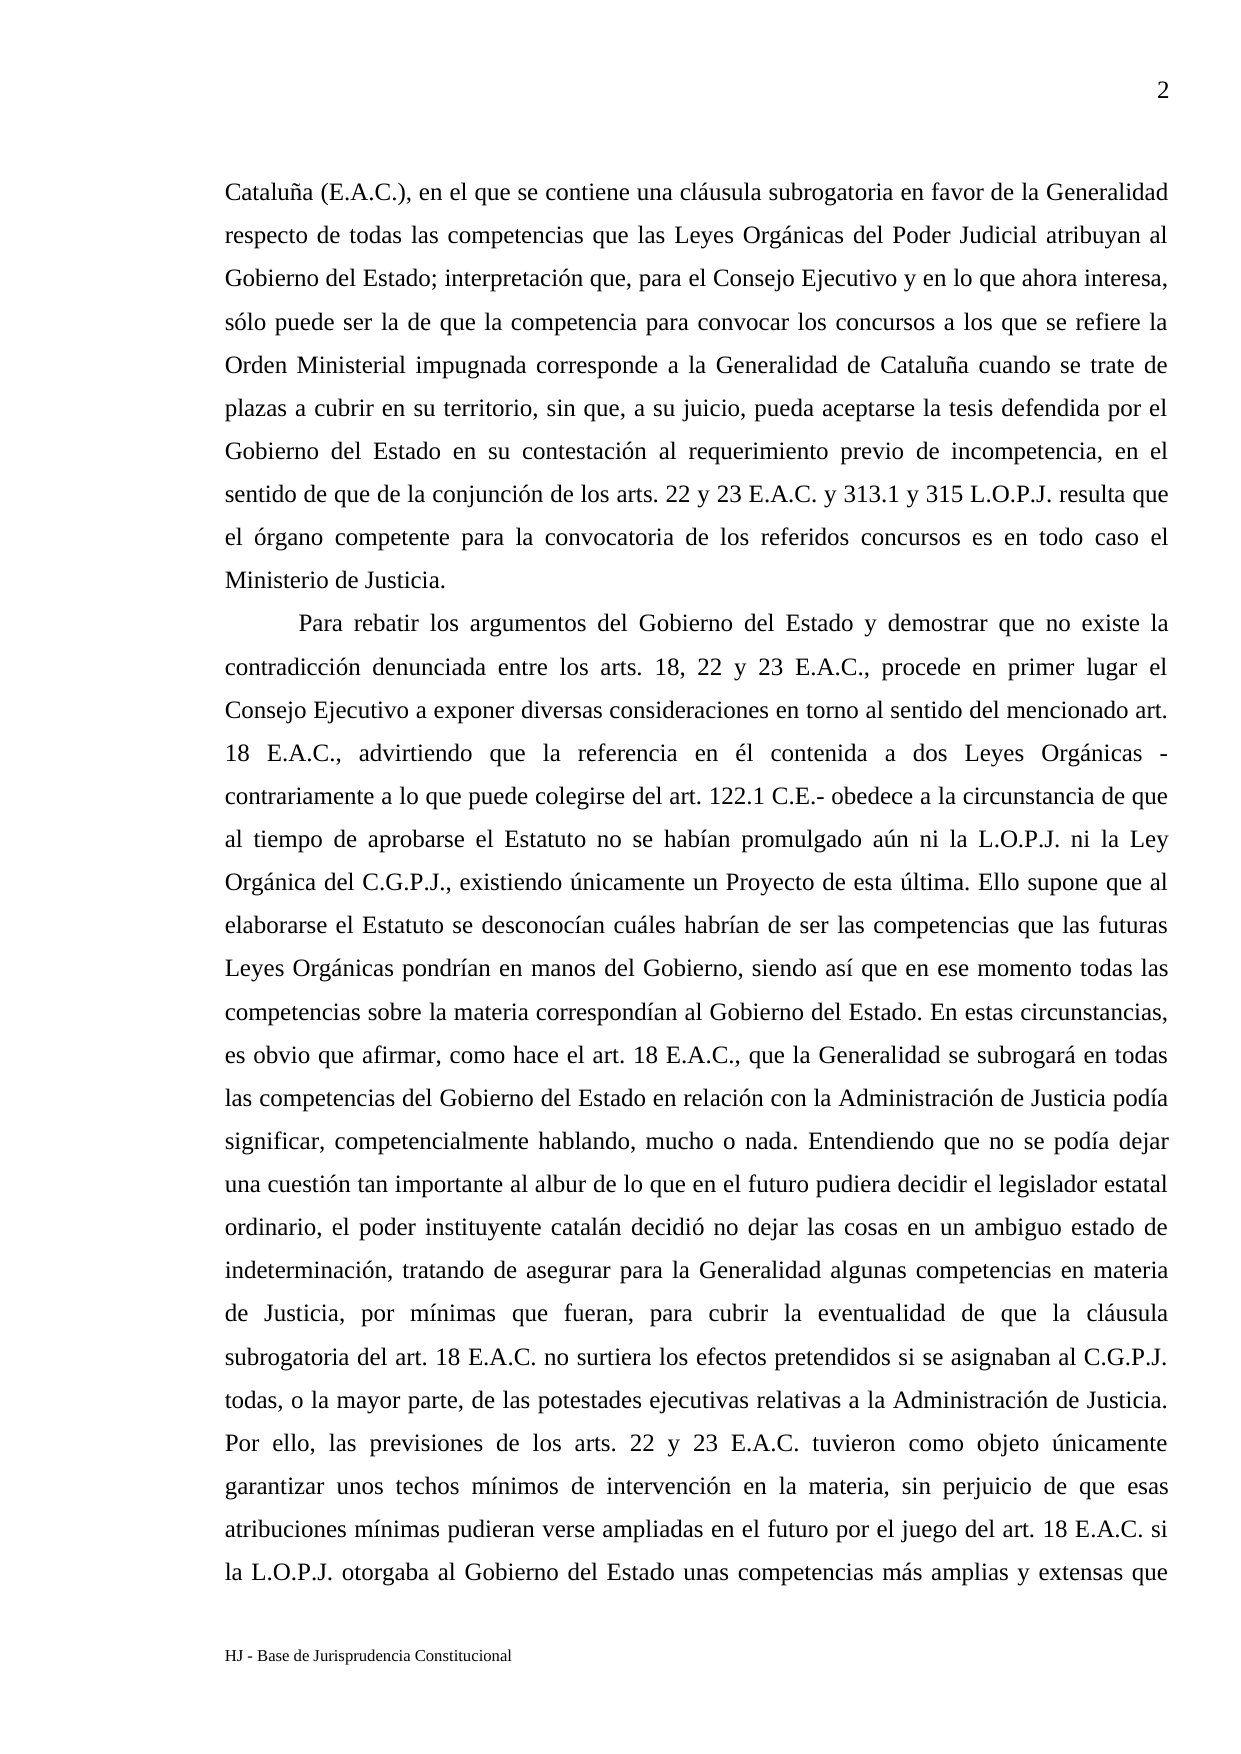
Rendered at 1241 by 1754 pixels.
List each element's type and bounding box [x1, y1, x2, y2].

text [224, 608, 1169, 1586]
text [224, 177, 1169, 594]
